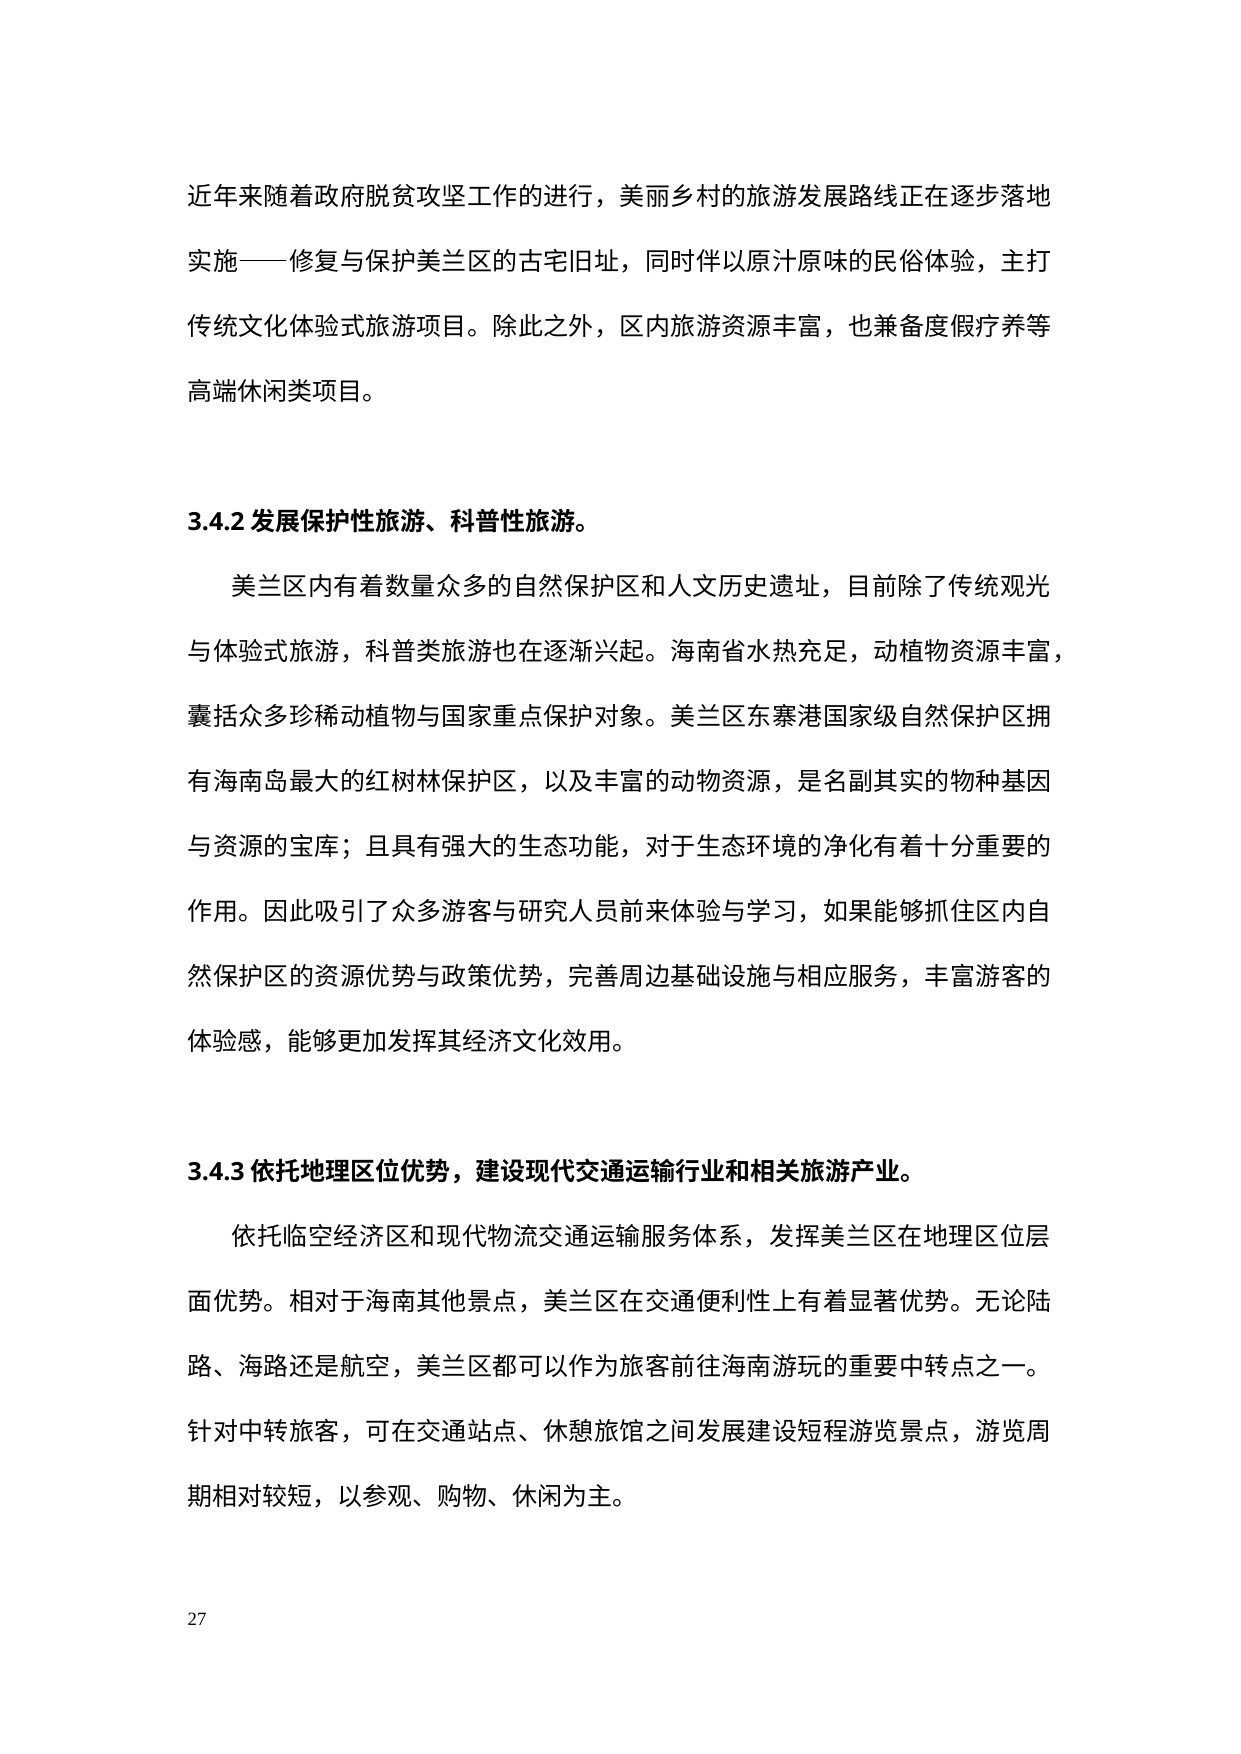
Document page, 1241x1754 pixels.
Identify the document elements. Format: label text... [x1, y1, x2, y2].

text 3.4.3依托地理区位优势，建设现代交通运输行业和相关旅游产业。 [187, 1137, 1053, 1202]
text 美兰区内有着数量众多的自然保护区和人文历史遗址，目前除了传统观光与体验式旅游，科普类旅游也在逐渐兴起。海南省水热充足，动植物资源丰富，囊括众多珍稀动植物与国家重点保护对象。美兰区东寨港国家级自然保护区拥有海南岛最大的红树林保护区，以及丰富的动物资源，是名副其实的物种基因与资源的宝库；且具有强大的生态功能，对于生态环境的净化有着十分重要的作用。因此吸引了众多游客与研究人员前来体验与学习，如果能够抓住区内自然保护区的资源优势与政策优势，完善周边基础设施与相应服务，丰富游客的体验感，能够更加发挥其经济文化效用。 [187, 552, 1053, 1072]
text 3.4.2发展保护性旅游、科普性旅游。 [187, 487, 1053, 552]
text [187, 162, 1053, 422]
text 依托临空经济区和现代物流交通运输服务体系，发挥美兰区在地理区位层面优势。相对于海南其他景点，美兰区在交通便利性上有着显著优势。无论陆路、海路还是航空，美兰区都可以作为旅客前往海南游玩的重要中转点之一。针对中转旅客，可在交通站点、休憩旅馆之间发展建设短程游览景点，游览周期相对较短，以参观、购物、休闲为主。 [187, 1202, 1053, 1527]
